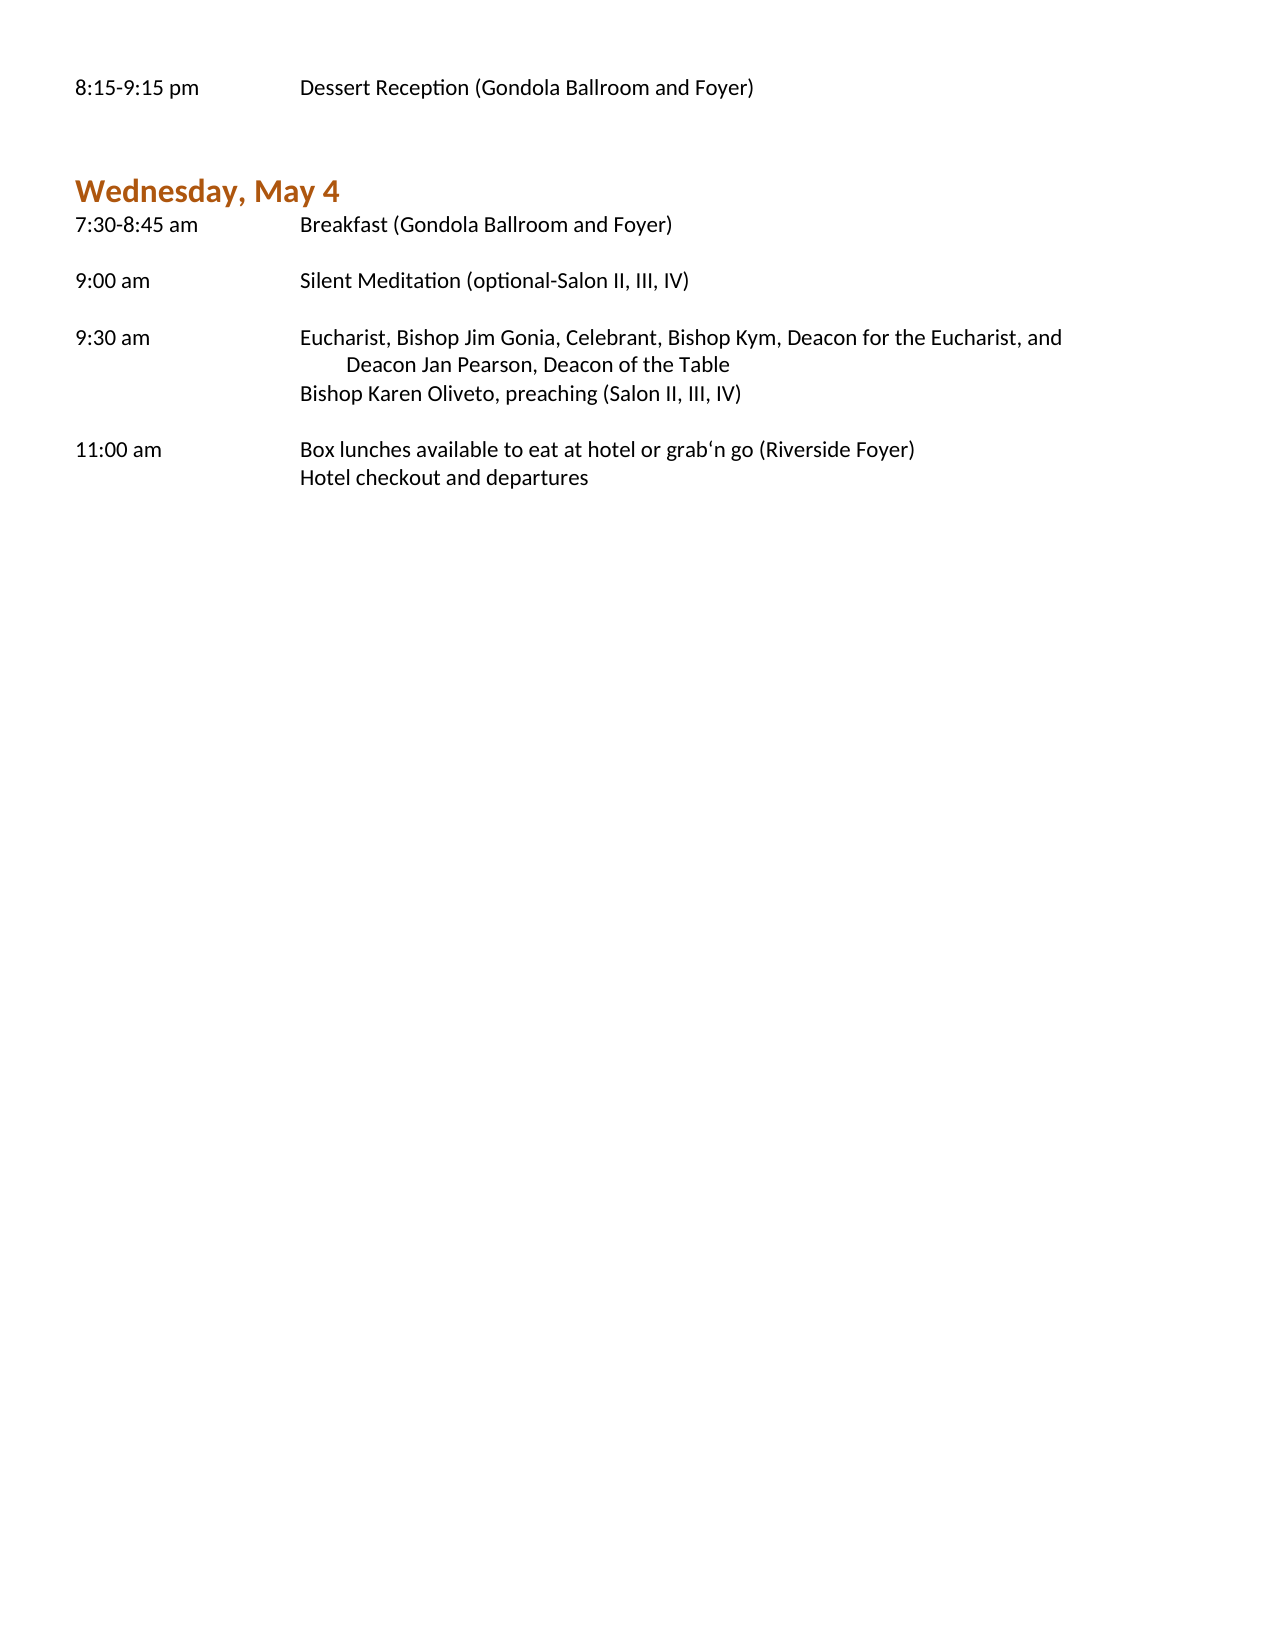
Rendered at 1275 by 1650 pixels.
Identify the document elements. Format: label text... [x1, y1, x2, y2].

text 7:30-8:45 am Breakfast (Gondola Ballroom and Foyer) [75, 211, 1200, 238]
text 11:00 am Box lunches available to eat at hotel or grab‘n go (Riverside Foyer) [75, 435, 1200, 463]
text Wednesday, May 4 [75, 129, 1200, 211]
text 8:15-9:15 pm Dessert Reception (Gondola Ballroom and Foyer) [75, 73, 1200, 101]
text Bishop Karen Oliveto, preaching (Salon II, III, IV) [75, 379, 1200, 407]
text Deacon Jan Pearson, Deacon of the Table [225, 351, 1200, 379]
text Hotel checkout and departures [75, 463, 1200, 491]
text 9:30 am Eucharist, Bishop Jim Gonia, Celebrant, Bishop Kym, Deacon for the Eucharist, and [75, 323, 1200, 351]
text 9:00 am Silent Meditation (optional-Salon II, III, IV) [75, 267, 1200, 294]
